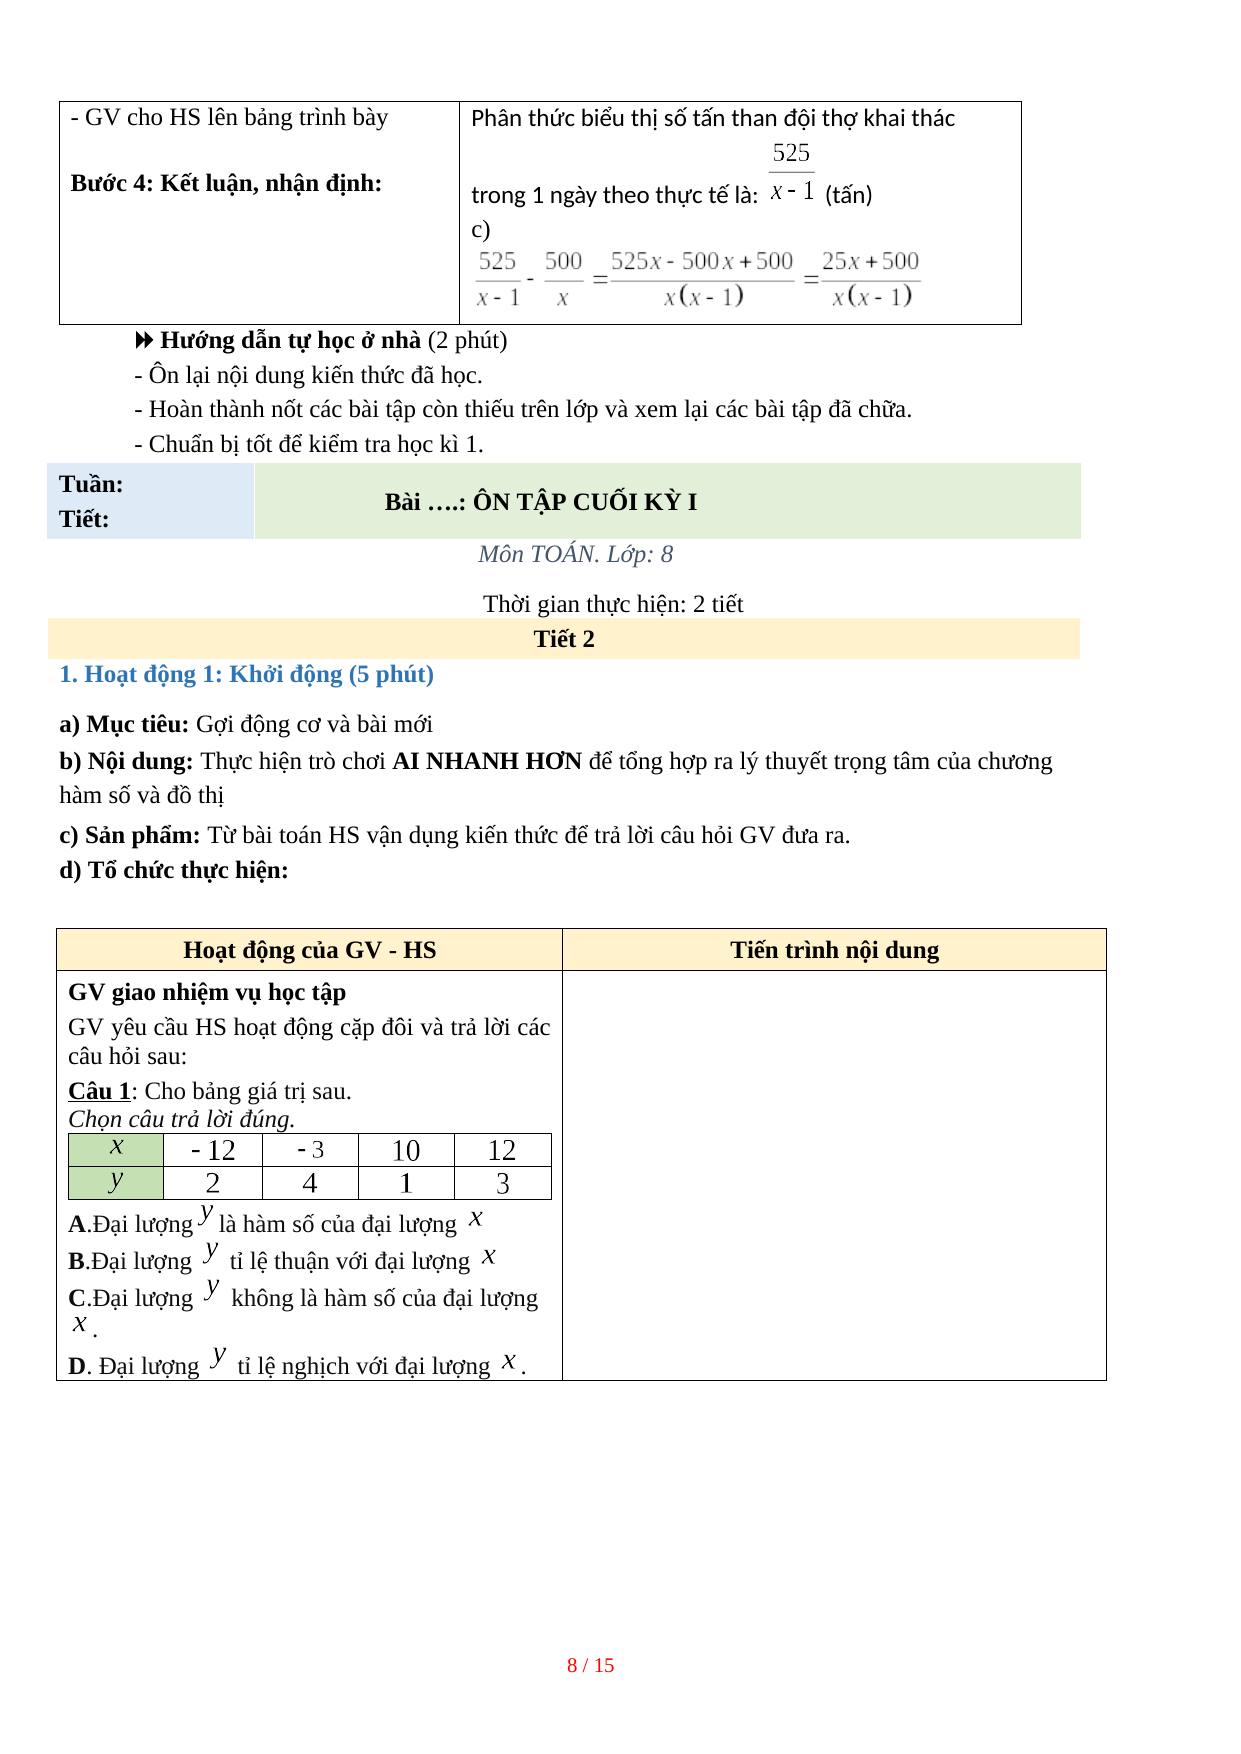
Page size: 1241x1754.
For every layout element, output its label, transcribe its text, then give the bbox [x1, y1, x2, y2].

text a) Mục tiêu: Gợi động cơ và bài mới [59, 709, 1092, 737]
text Môn TOÁN. Lớp: 8 [59, 539, 1092, 568]
table_header Hoạt động của GV - HS [57, 929, 562, 970]
table_header Tuần: Tiết: [47, 463, 254, 539]
text c) Sản phẩm: Từ bài toán HS vận dụng kiến thức để trả lời câu hỏi GV đưa ra. [59, 820, 1092, 848]
text - Chuẩn bị tốt để kiểm tra học kì 1. [59, 429, 1092, 457]
text 1. Hoạt động 1: Khởi động (5 phút) [59, 659, 1092, 688]
table_header Tiến trình nội dung [563, 929, 1106, 970]
table_cell [563, 971, 1106, 1380]
table_header Tiết 2 [48, 618, 1080, 659]
table_header Bài ….: ÔN TẬP CUỐI KỲ I [255, 463, 1081, 539]
text b) Nội dung: Thực hiện trò chơi AI NHANH HƠN để tổng hợp ra lý thuyết trọng tâm của chương hàm số và đồ thị [59, 746, 1092, 809]
text - Hoàn thành nốt các bài tập còn thiếu trên lớp và xem lại các bài tập đã chữa. [59, 394, 1092, 423]
text Thời gian thực hiện: 2 tiết [97, 589, 1092, 618]
text d) Tổ chức thực hiện: [59, 855, 1092, 883]
text - Ôn lại nội dung kiến thức đã học. [59, 360, 1092, 388]
text Hướng dẫn tự học ở nhà (2 phút) [59, 325, 1092, 354]
